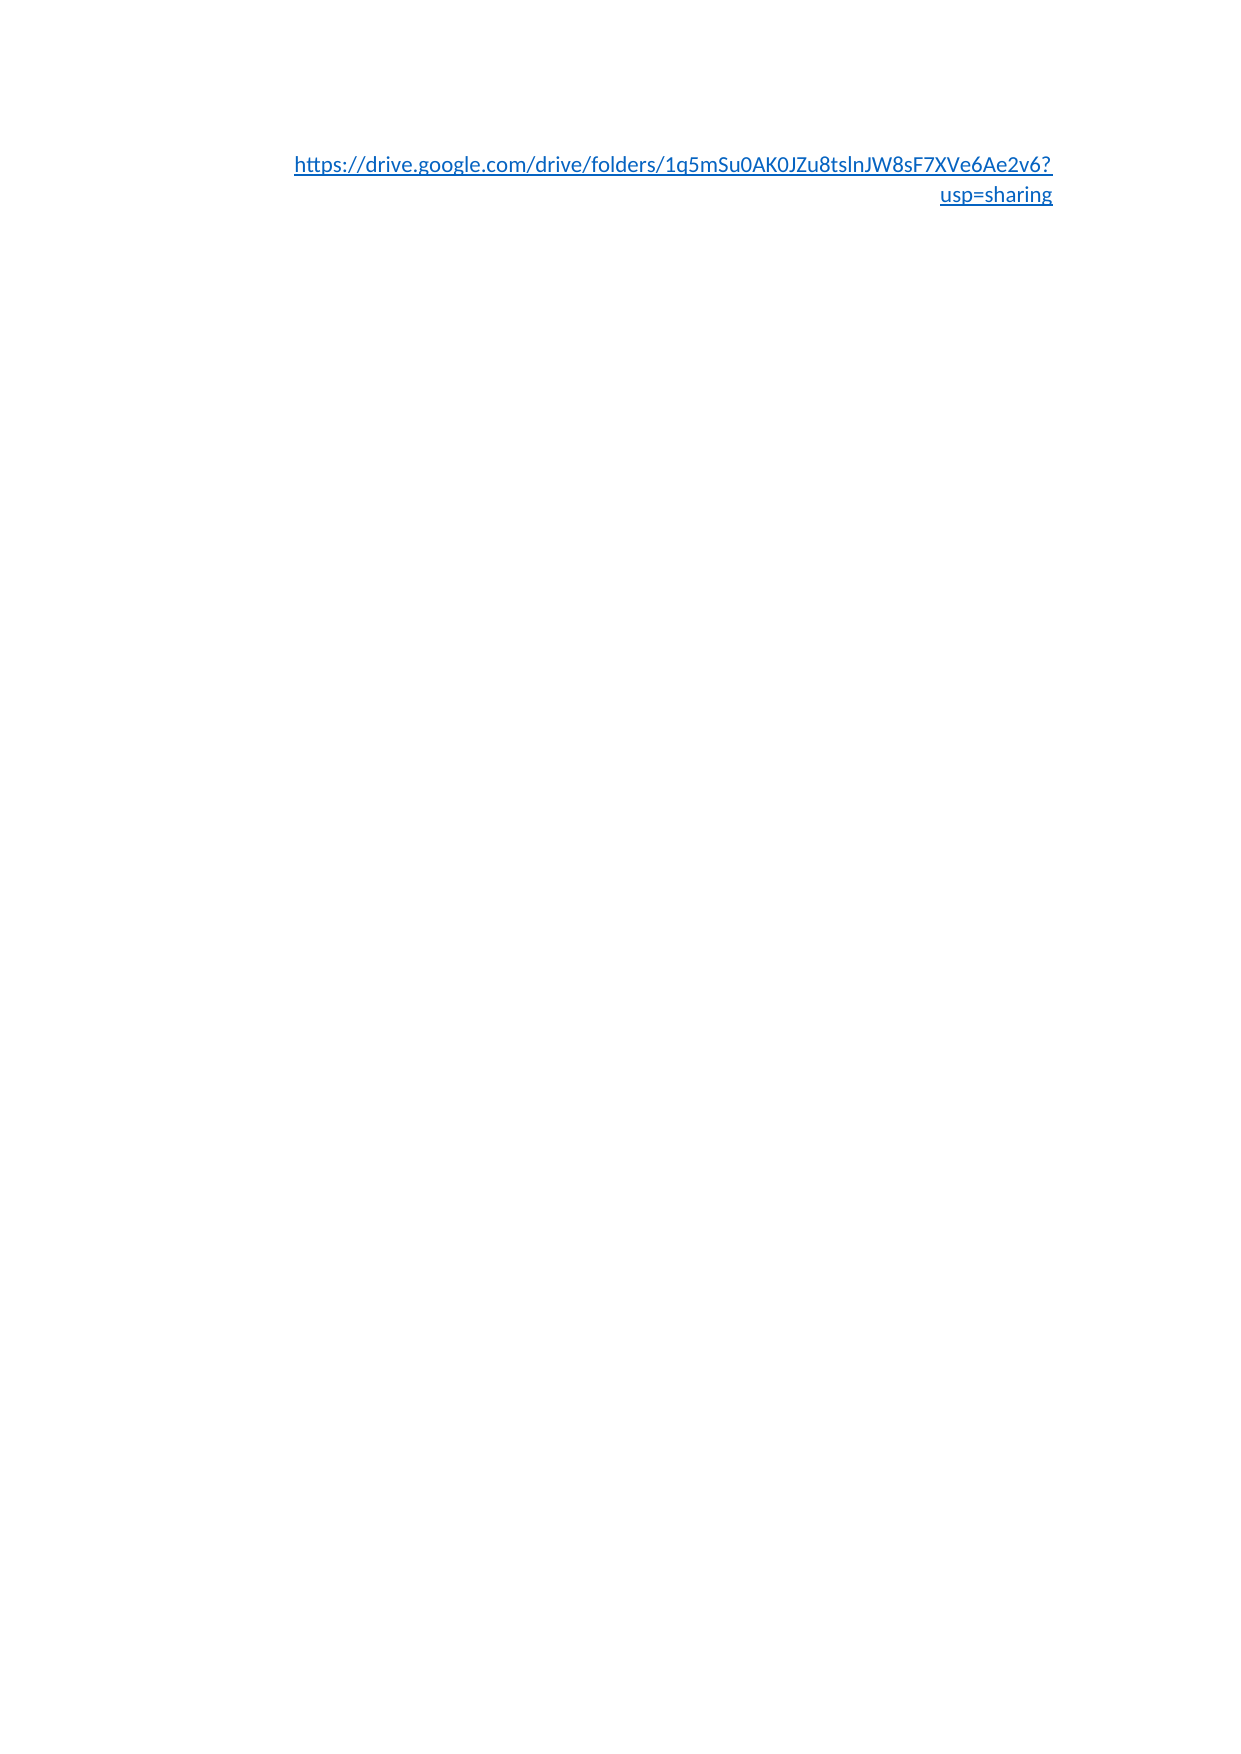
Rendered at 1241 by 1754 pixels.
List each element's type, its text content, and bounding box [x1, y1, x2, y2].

text https://drive.google.com/drive/folders/1q5mSu0AK0JZu8tslnJW8sF7XVe6Ae2v6?usp=sharing [187, 150, 1053, 208]
